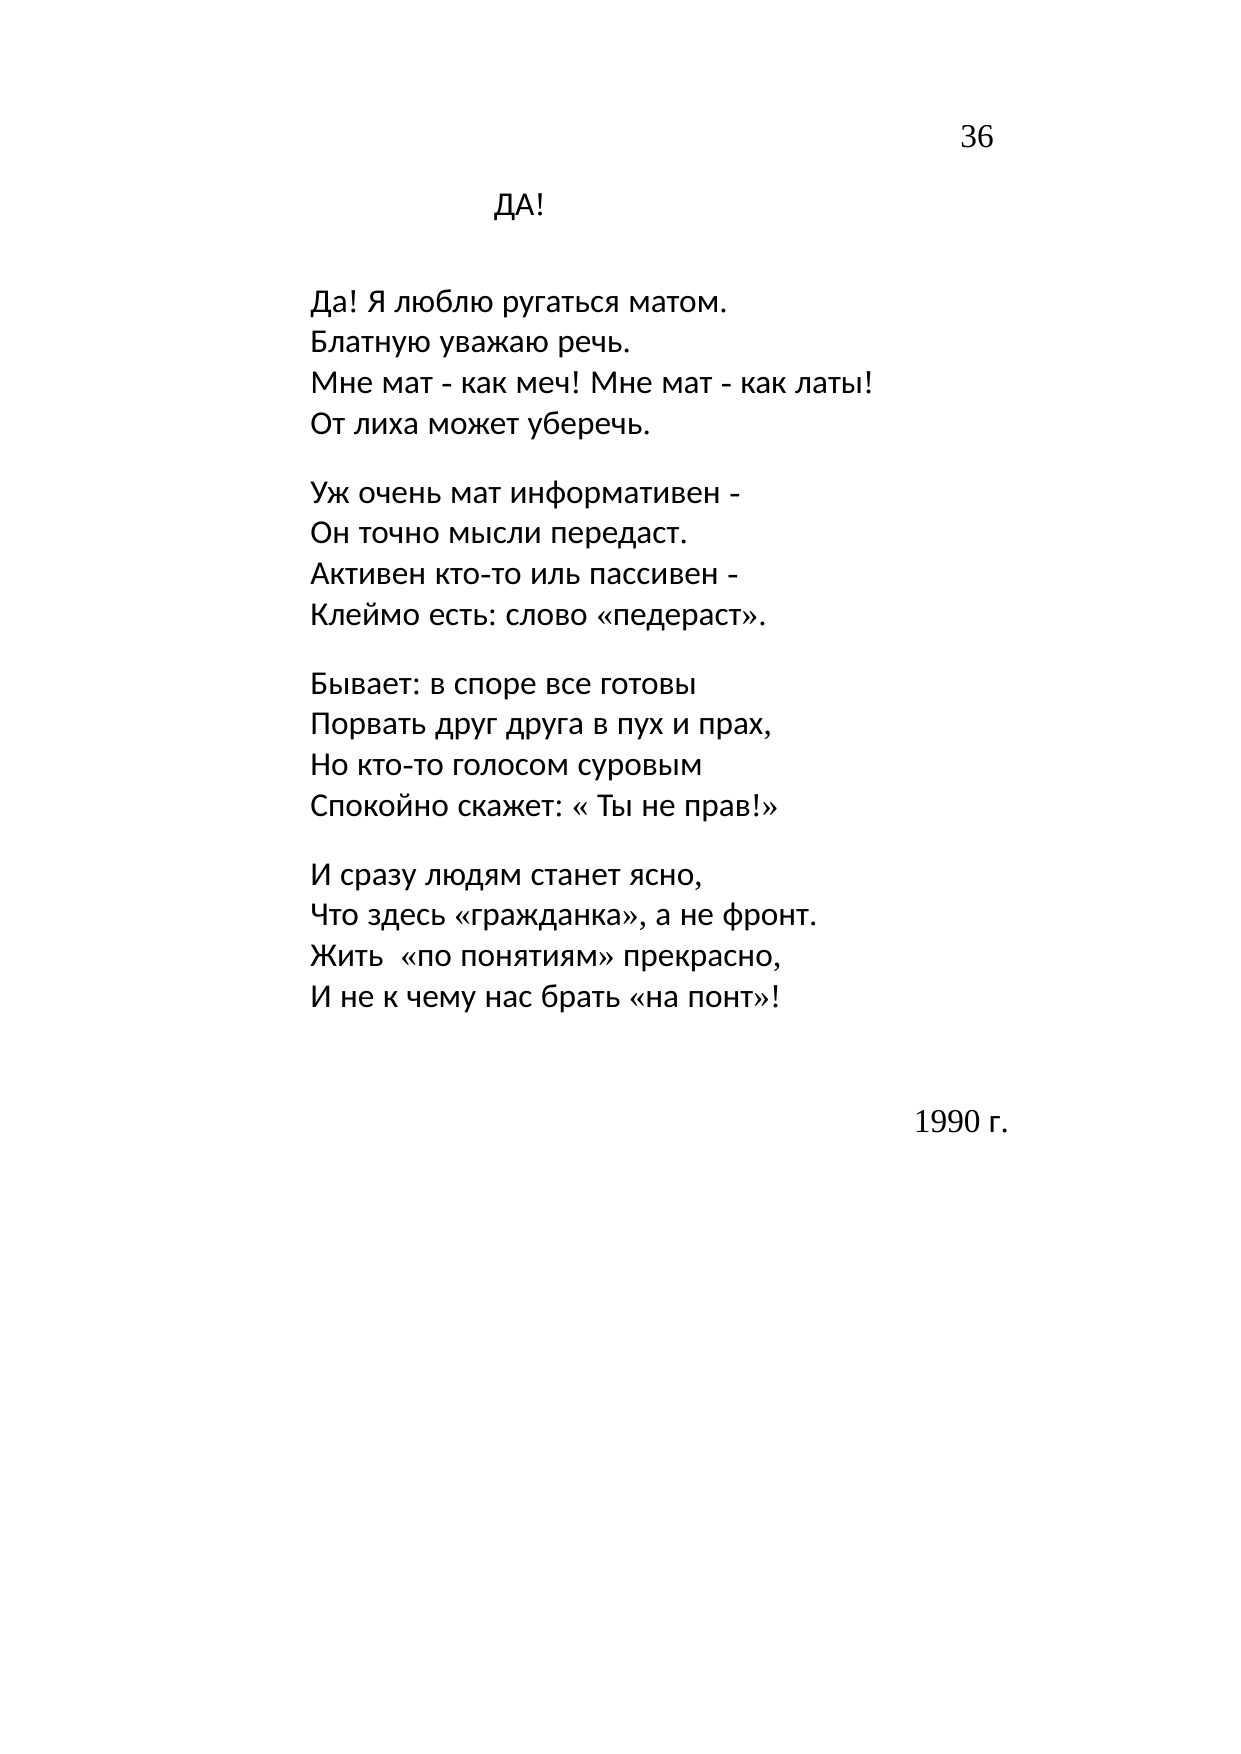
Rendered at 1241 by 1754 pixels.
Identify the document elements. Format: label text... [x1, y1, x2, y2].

text 36 [310, 117, 1152, 155]
text Активен кто-то иль пассивен - [310, 552, 1152, 593]
text И не к чему нас брать «на понт»! [310, 975, 1152, 1016]
text Он точно мысли передаст. [310, 511, 1152, 552]
text Да! Я люблю ругаться матом. [310, 280, 1152, 321]
text Клеймо есть: слово «педераст». [310, 593, 1152, 634]
text Жить «по понятиям» прекрасно, [310, 934, 1152, 975]
text Что здесь «гражданка», а не фронт. [310, 893, 1152, 934]
text ДА! [310, 183, 1152, 224]
text Спокойно скажет: « Ты не прав!» [310, 784, 1152, 824]
text Бывает: в споре все готовы [310, 662, 1152, 702]
text Но кто-то голосом суровым [310, 743, 1152, 784]
text 1990 г. [310, 1099, 1152, 1140]
text Уж очень мат информативен - [310, 471, 1152, 511]
text От лиха может уберечь. [310, 402, 1152, 443]
text Порвать друг друга в пух и прах, [310, 702, 1152, 743]
text Мне мат - как меч! Мне мат - как латы! [310, 361, 1152, 402]
text И сразу людям станет ясно, [310, 853, 1152, 893]
text Блатную уважаю речь. [310, 321, 1152, 361]
